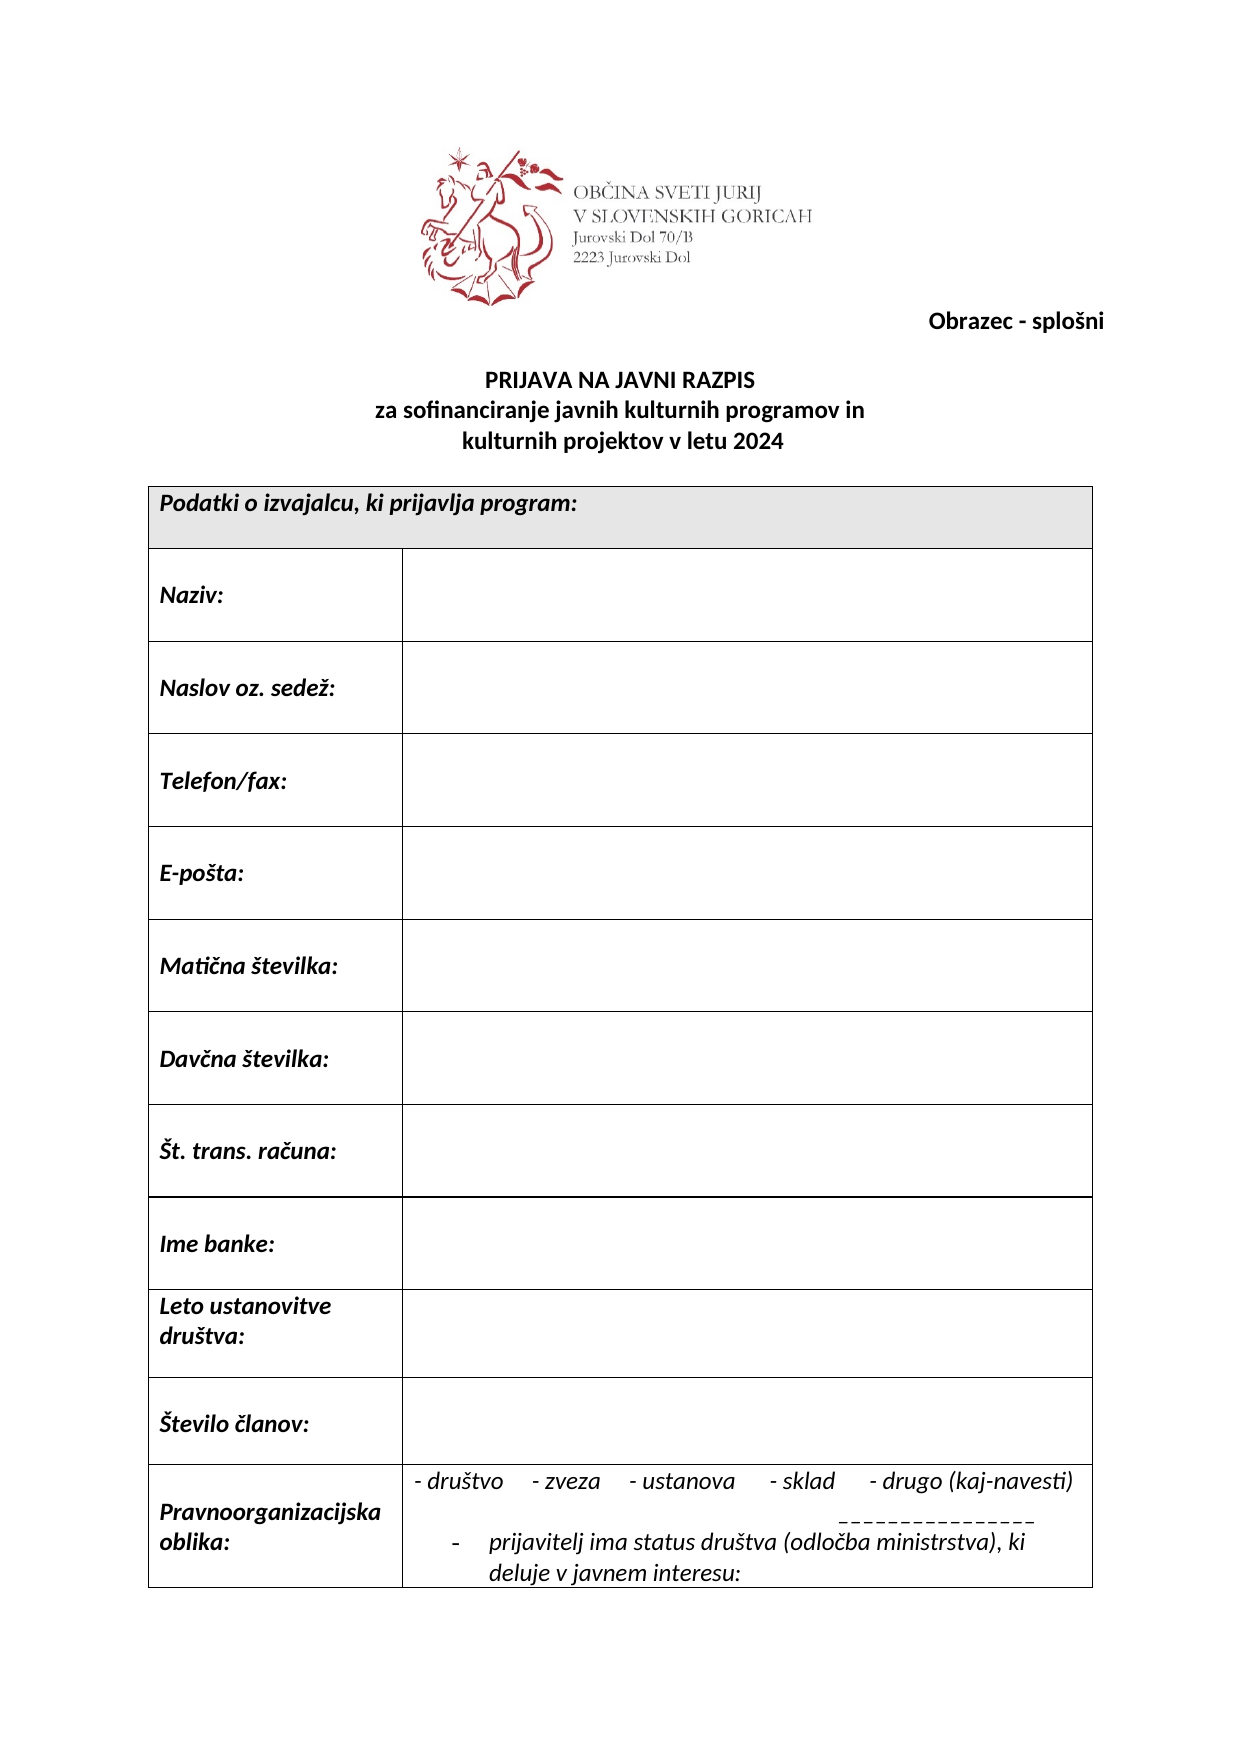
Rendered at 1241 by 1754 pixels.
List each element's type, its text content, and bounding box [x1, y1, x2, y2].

table_cell [403, 642, 1092, 733]
table_cell Št. trans. računa: [149, 1105, 402, 1196]
table_cell E-pošta: [149, 827, 402, 918]
table_cell [403, 1198, 1092, 1289]
table_cell [403, 1105, 1092, 1196]
text za sofinanciranje javnih kulturnih programov in [148, 394, 1093, 425]
table_cell [403, 549, 1092, 641]
table_cell Matična številka: [149, 920, 402, 1011]
table_cell [403, 1012, 1092, 1104]
table_cell [403, 827, 1092, 918]
table_cell Leto ustanovitve društva: [149, 1290, 402, 1377]
table_cell [403, 734, 1092, 826]
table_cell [403, 1465, 1092, 1587]
picture [421, 147, 820, 306]
text PRIJAVA NA JAVNI RAZPIS [148, 364, 1093, 394]
table_cell [403, 1378, 1092, 1464]
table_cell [149, 1465, 402, 1587]
table_cell Telefon/fax: [149, 734, 402, 826]
text kulturnih projektov v letu 2024 [148, 425, 1093, 456]
table_cell Ime banke: [149, 1198, 402, 1289]
text Obrazec - splošni [148, 305, 1104, 336]
table_header Podatki o izvajalcu, ki prijavlja program: [149, 487, 1092, 548]
table_cell [403, 1290, 1092, 1377]
table_cell Naziv: [149, 549, 402, 641]
table_cell [403, 920, 1092, 1011]
table_cell Število članov: [149, 1378, 402, 1464]
table_cell Davčna številka: [149, 1012, 402, 1104]
table_cell Naslov oz. sedež: [149, 642, 402, 733]
